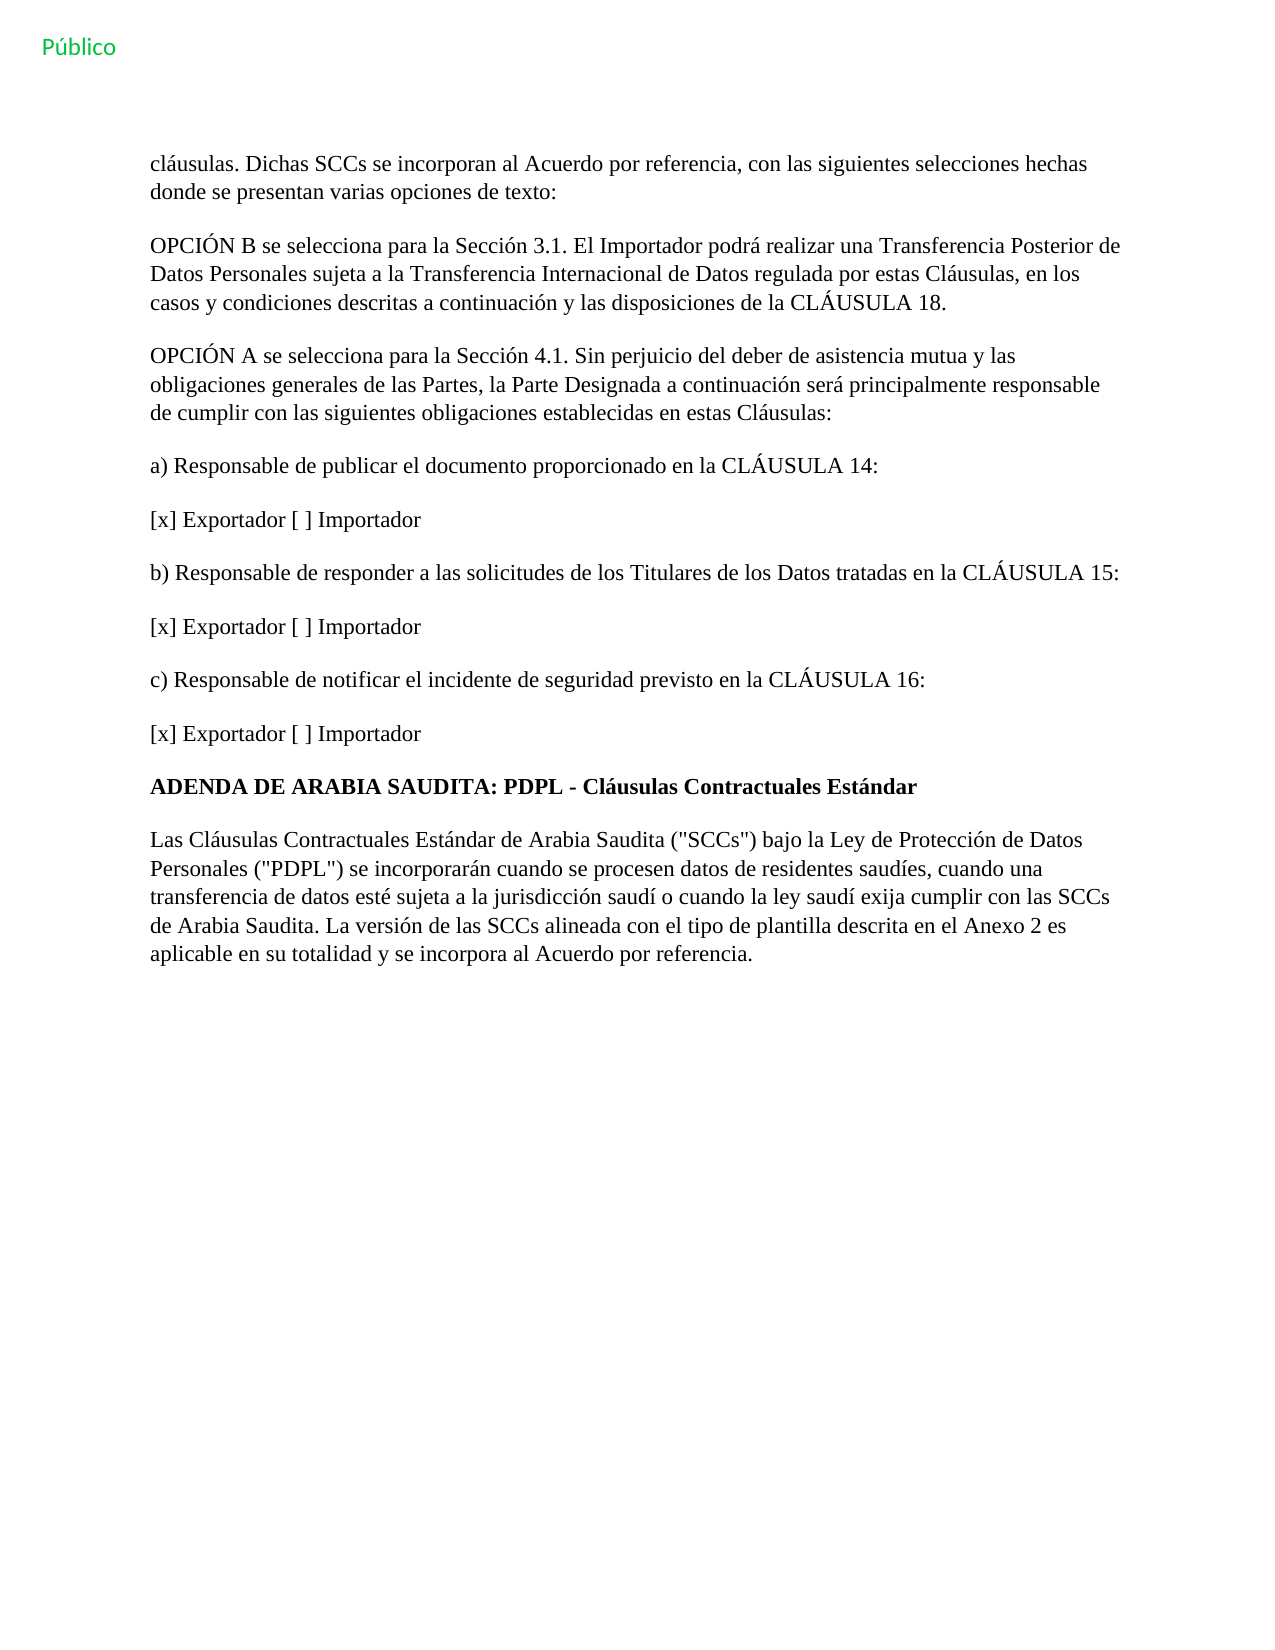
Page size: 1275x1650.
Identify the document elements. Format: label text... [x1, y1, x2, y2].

text a) Responsable de publicar el documento proporcionado en la CLÁUSULA 14: [150, 452, 1125, 479]
text [x] Exportador [ ] Importador [150, 720, 1125, 746]
text c) Responsable de notificar el incidente de seguridad previsto en la CLÁUSULA 16: [150, 666, 1125, 693]
text Las Cláusulas Contractuales Estándar de Arabia Saudita ("SCCs") bajo la Ley de Protección de Datos Personales ("PDPL") se incorporarán cuando se procesen datos de residentes saudíes, cuando una transferencia de datos esté sujeta a la jurisdicción saudí o cuando la ley saudí exija cumplir con las SCCs de Arabia Saudita. La versión de las SCCs alineada con el tipo de plantilla descrita en el Anexo 2 es aplicable en su totalidad y se incorpora al Acuerdo por referencia. [150, 827, 1125, 967]
text ADENDA DE ARABIA SAUDITA: PDPL - Cláusulas Contractuales Estándar [150, 773, 1125, 799]
text OPCIÓN A se selecciona para la Sección 4.1. Sin perjuicio del deber de asistencia mutua y las obligaciones generales de las Partes, la Parte Designada a continuación será principalmente responsable de cumplir con las siguientes obligaciones establecidas en estas Cláusulas: [150, 342, 1125, 425]
text OPCIÓN B se selecciona para la Sección 3.1. El Importador podrá realizar una Transferencia Posterior de Datos Personales sujeta a la Transferencia Internacional de Datos regulada por estas Cláusulas, en los casos y condiciones descritas a continuación y las disposiciones de la CLÁUSULA 18. [150, 232, 1125, 315]
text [150, 150, 1125, 205]
text [x] Exportador [ ] Importador [150, 506, 1125, 532]
text [x] Exportador [ ] Importador [150, 613, 1125, 639]
text b) Responsable de responder a las solicitudes de los Titulares de los Datos tratadas en la CLÁUSULA 15: [150, 559, 1125, 586]
